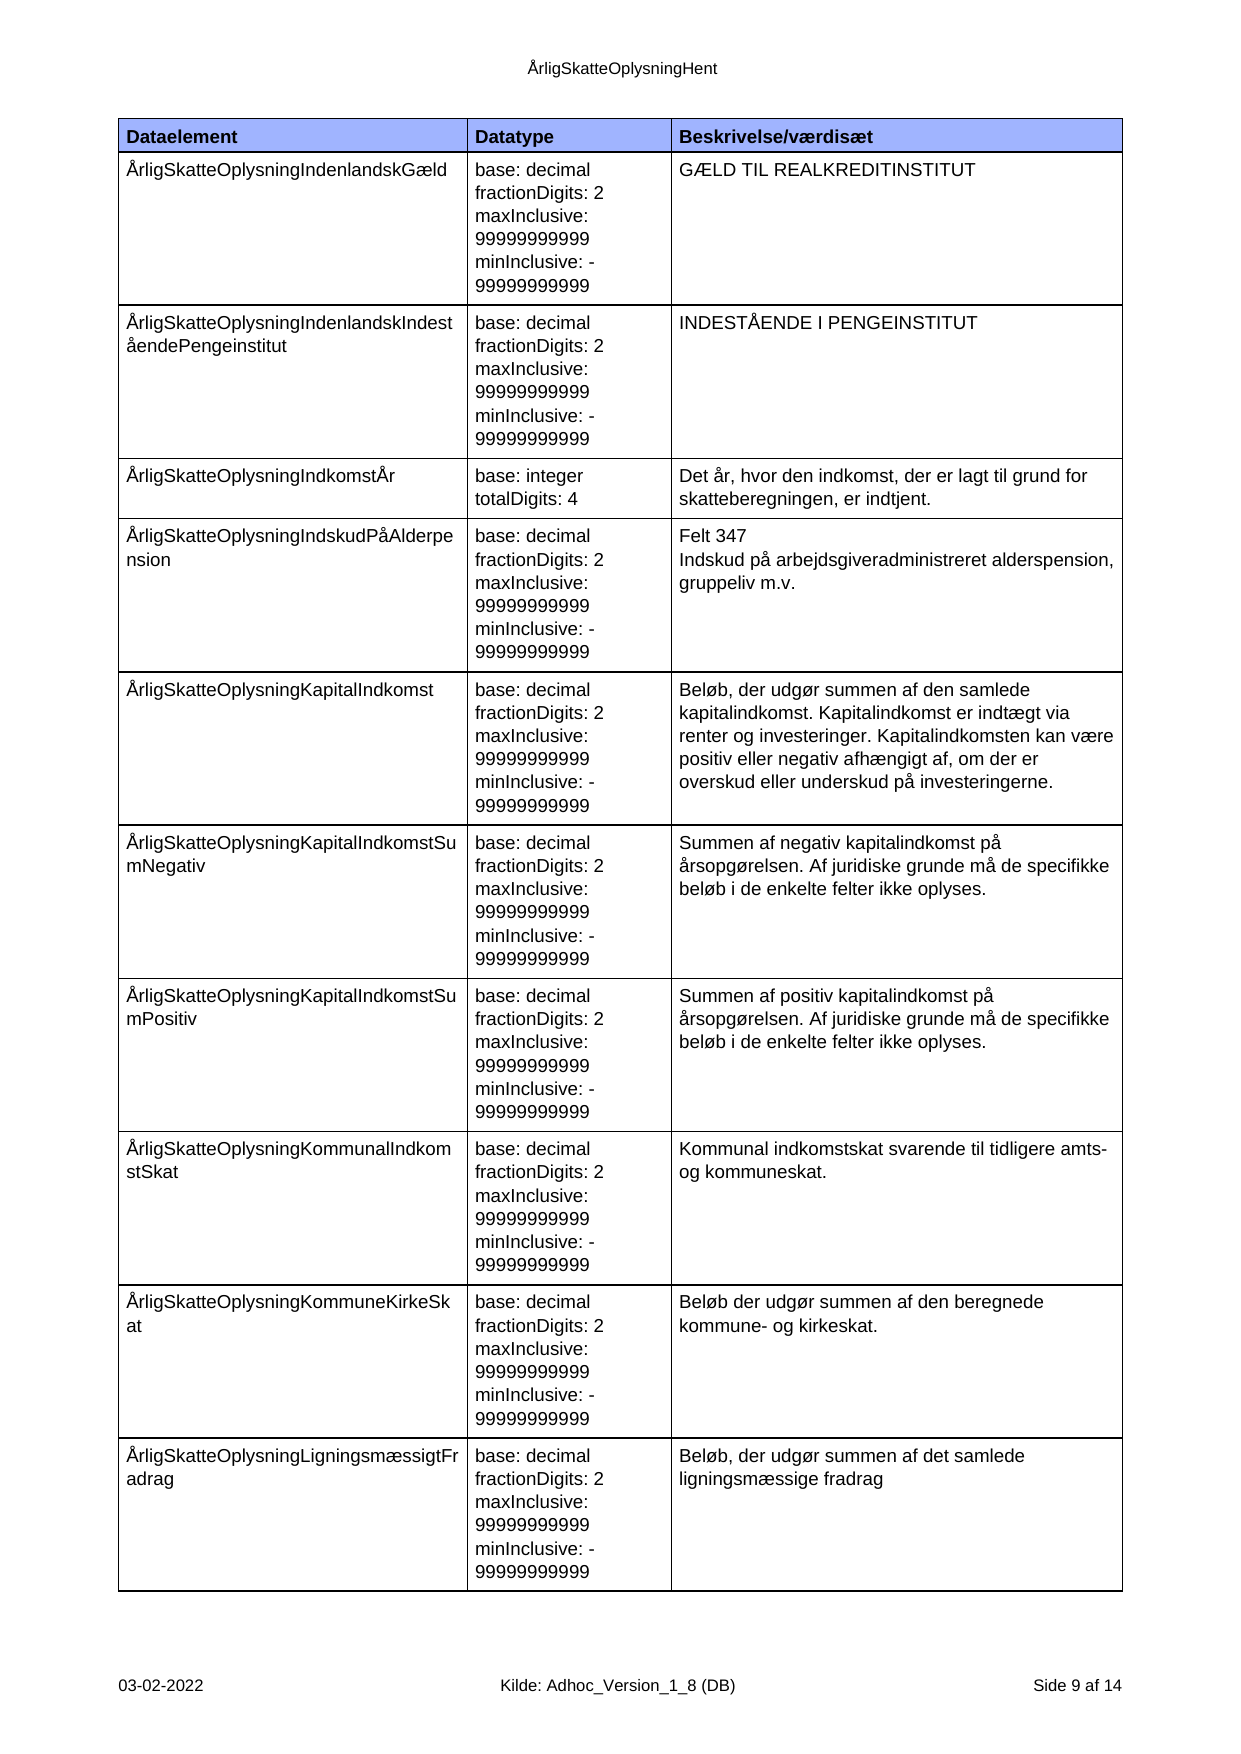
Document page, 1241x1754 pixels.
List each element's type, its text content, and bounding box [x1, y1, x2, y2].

table_cell ÅrligSkatteOplysningKapitalIndkomstSumNegativ [119, 826, 467, 977]
table_cell ÅrligSkatteOplysningIndskudPåAlderpension [119, 519, 467, 671]
table_cell ÅrligSkatteOplysningIndenlandskGæld [119, 153, 467, 304]
table_header Dataelement [119, 119, 467, 151]
table_cell Beløb der udgør summen af den beregnede kommune- og kirkeskat. [672, 1286, 1122, 1437]
table_cell base: decimal fractionDigits: 2 maxInclusive: 99999999999 minInclusive: -99999999999 [468, 519, 671, 671]
table_cell base: integer totalDigits: 4 [468, 459, 671, 518]
table_cell base: decimal fractionDigits: 2 maxInclusive: 99999999999 minInclusive: -99999999999 [468, 673, 671, 824]
table_cell base: decimal fractionDigits: 2 maxInclusive: 99999999999 minInclusive: -99999999999 [468, 826, 671, 977]
table_cell ÅrligSkatteOplysningIndenlandskIndeståendePengeinstitut [119, 306, 467, 457]
table_cell ÅrligSkatteOplysningKommunalIndkomstSkat [119, 1132, 467, 1284]
table_cell ÅrligSkatteOplysningKapitalIndkomstSumPositiv [119, 979, 467, 1131]
table_cell GÆLD TIL REALKREDITINSTITUT [672, 153, 1122, 304]
table_cell ÅrligSkatteOplysningIndkomstÅr [119, 459, 467, 518]
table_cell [468, 153, 671, 304]
table_cell Beløb, der udgør summen af det samlede ligningsmæssige fradrag [672, 1439, 1122, 1590]
table_cell INDESTÅENDE I PENGEINSTITUT [672, 306, 1122, 457]
table_cell Summen af positiv kapitalindkomst på årsopgørelsen. Af juridiske grunde må de specifikke beløb i de enkelte felter ikke oplyses. [672, 979, 1122, 1131]
table_cell base: decimal fractionDigits: 2 maxInclusive: 99999999999 minInclusive: -99999999999 [468, 979, 671, 1131]
table_cell Det år, hvor den indkomst, der er lagt til grund for skatteberegningen, er indtjent. [672, 459, 1122, 518]
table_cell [468, 1439, 671, 1590]
table_header Datatype [468, 119, 671, 151]
table_cell Felt 347 Indskud på arbejdsgiveradministreret alderspension, gruppeliv m.v. [672, 519, 1122, 671]
table_cell base: decimal fractionDigits: 2 maxInclusive: 99999999999 minInclusive: -99999999999 [468, 1286, 671, 1437]
table_cell Kommunal indkomstskat svarende til tidligere amts- og kommuneskat. [672, 1132, 1122, 1284]
table_cell ÅrligSkatteOplysningKommuneKirkeSkat [119, 1286, 467, 1437]
table_cell ÅrligSkatteOplysningKapitalIndkomst [119, 673, 467, 824]
table_header Beskrivelse/værdisæt [672, 119, 1122, 151]
table_cell base: decimal fractionDigits: 2 maxInclusive: 99999999999 minInclusive: -99999999999 [468, 1132, 671, 1284]
table_cell ÅrligSkatteOplysningLigningsmæssigtFradrag [119, 1439, 467, 1590]
table_cell base: decimal fractionDigits: 2 maxInclusive: 99999999999 minInclusive: -99999999999 [468, 306, 671, 457]
table_cell Beløb, der udgør summen af den samlede kapitalindkomst. Kapitalindkomst er indtægt via renter og investeringer. Kapitalindkomsten kan være positiv eller negativ afhængigt af, om der er overskud eller underskud på investeringerne. [672, 673, 1122, 824]
table_cell Summen af negativ kapitalindkomst på årsopgørelsen. Af juridiske grunde må de specifikke beløb i de enkelte felter ikke oplyses. [672, 826, 1122, 977]
